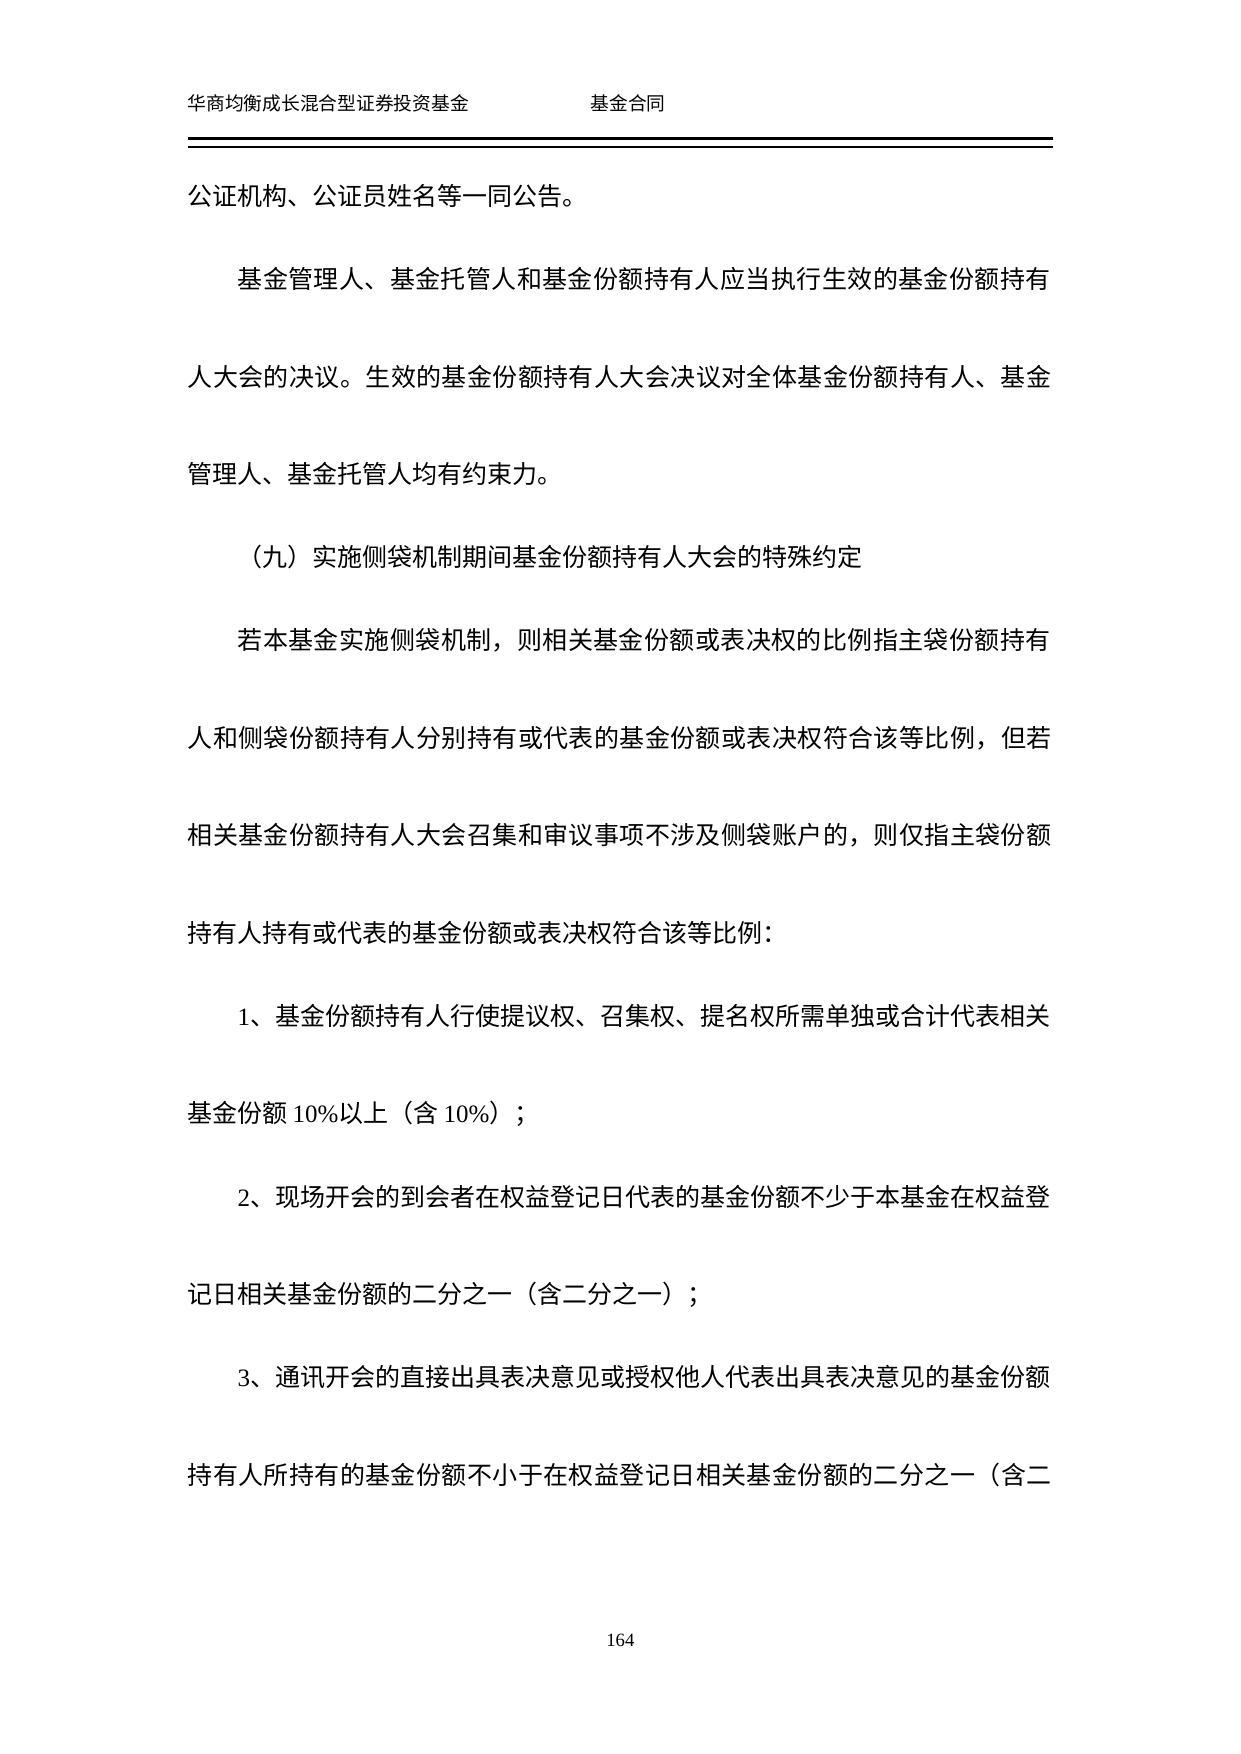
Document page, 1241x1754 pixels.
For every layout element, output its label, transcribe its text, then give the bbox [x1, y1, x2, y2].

text 2、现场开会的到会者在权益登记日代表的基金份额不少于本基金在权益登记日相关基金份额的二分之一（含二分之一）； [187, 1163, 1053, 1325]
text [187, 1343, 1053, 1506]
text （九）实施侧袋机制期间基金份额持有人大会的特殊约定 [187, 523, 1053, 588]
text 若本基金实施侧袋机制，则相关基金份额或表决权的比例指主袋份额持有人和侧袋份额持有人分别持有或代表的基金份额或表决权符合该等比例，但若相关基金份额持有人大会召集和审议事项不涉及侧袋账户的，则仅指主袋份额持有人持有或代表的基金份额或表决权符合该等比例： [187, 606, 1053, 964]
text 1、基金份额持有人行使提议权、召集权、提名权所需单独或合计代表相关基金份额10%以上（含10%）； [187, 982, 1053, 1144]
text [187, 162, 1053, 227]
text 基金管理人、基金托管人和基金份额持有人应当执行生效的基金份额持有人大会的决议。生效的基金份额持有人大会决议对全体基金份额持有人、基金管理人、基金托管人均有约束力。 [187, 245, 1053, 505]
